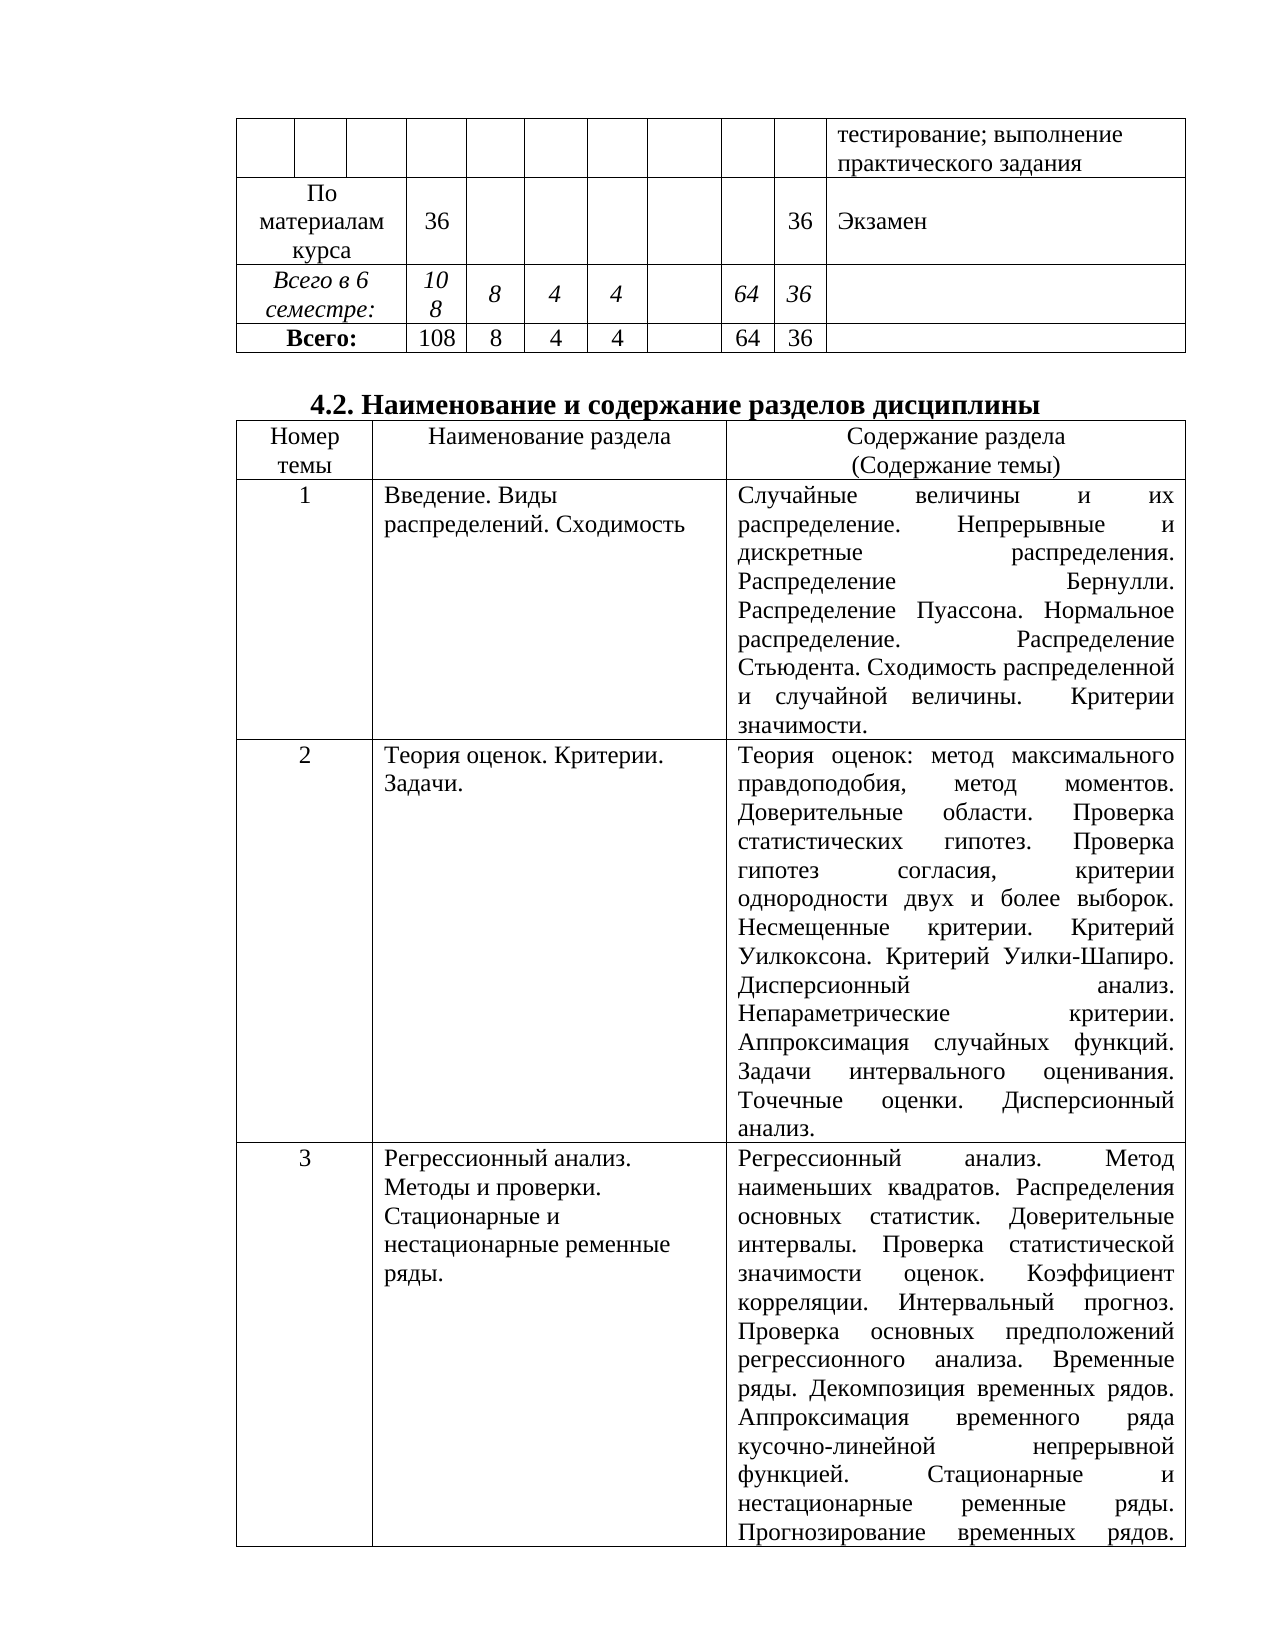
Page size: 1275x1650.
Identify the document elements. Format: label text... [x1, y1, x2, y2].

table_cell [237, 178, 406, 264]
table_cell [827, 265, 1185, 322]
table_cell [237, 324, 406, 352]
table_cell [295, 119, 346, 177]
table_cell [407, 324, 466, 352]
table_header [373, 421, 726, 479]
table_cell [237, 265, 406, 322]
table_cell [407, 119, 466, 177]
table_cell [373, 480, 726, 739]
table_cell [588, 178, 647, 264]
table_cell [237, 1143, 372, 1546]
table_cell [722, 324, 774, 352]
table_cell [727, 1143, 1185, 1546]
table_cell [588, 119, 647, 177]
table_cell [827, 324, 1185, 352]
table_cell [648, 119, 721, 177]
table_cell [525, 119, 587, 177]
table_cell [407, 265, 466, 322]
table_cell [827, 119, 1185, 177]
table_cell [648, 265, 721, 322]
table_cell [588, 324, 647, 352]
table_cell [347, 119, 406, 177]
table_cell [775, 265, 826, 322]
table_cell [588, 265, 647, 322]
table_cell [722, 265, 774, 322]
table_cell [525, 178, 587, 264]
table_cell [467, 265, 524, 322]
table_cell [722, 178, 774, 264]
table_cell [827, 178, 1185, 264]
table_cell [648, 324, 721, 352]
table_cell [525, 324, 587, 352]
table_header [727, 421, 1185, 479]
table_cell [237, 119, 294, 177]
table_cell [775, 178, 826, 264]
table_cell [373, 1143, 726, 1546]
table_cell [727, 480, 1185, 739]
text 4.2. Наименование и содержание разделов дисциплины [236, 387, 1186, 420]
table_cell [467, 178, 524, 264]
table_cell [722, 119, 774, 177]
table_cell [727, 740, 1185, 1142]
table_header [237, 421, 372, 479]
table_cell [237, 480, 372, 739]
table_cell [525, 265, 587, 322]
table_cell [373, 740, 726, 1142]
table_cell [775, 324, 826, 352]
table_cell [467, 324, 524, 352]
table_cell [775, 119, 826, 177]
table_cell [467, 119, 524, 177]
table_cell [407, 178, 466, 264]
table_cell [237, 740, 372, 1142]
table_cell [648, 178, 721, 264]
